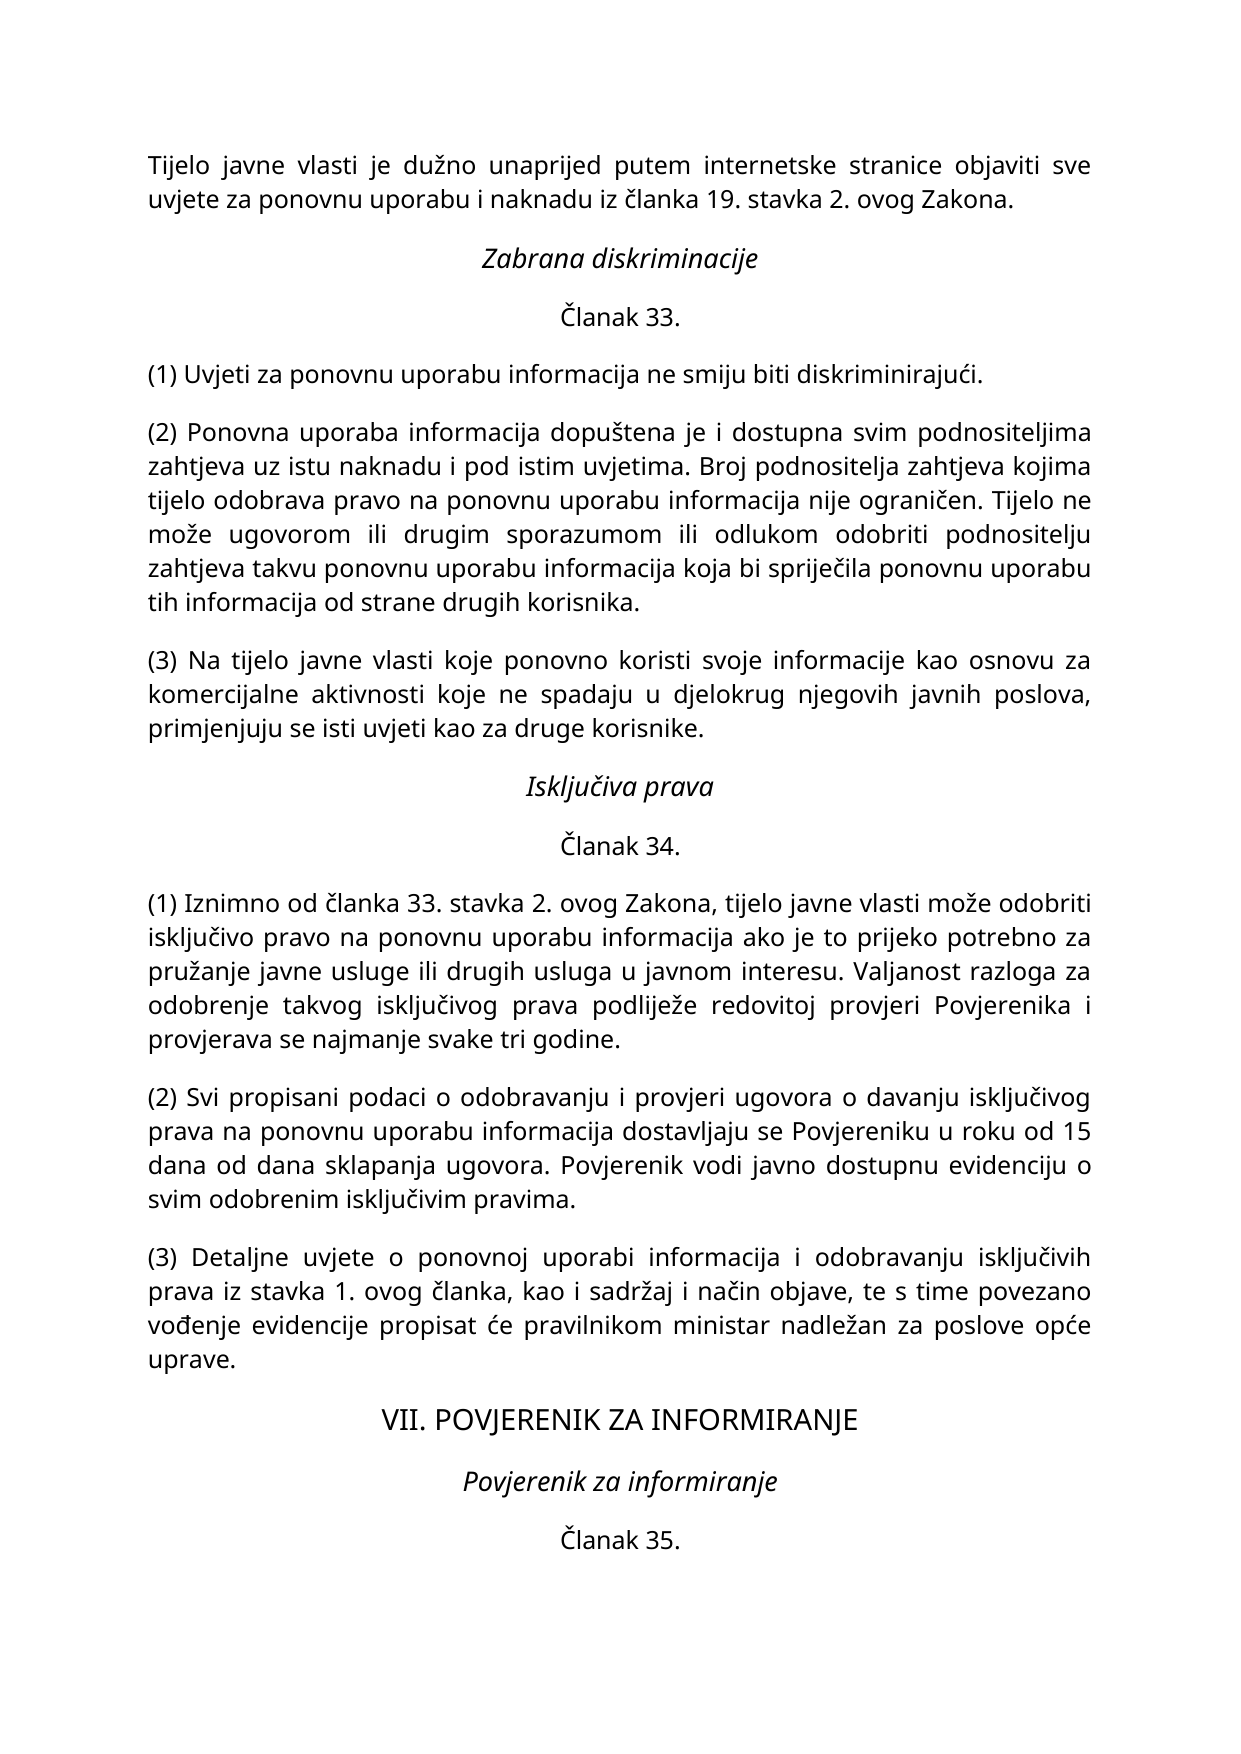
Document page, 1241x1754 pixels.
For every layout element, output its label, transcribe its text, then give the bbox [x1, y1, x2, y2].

text (2) Svi propisani podaci o odobravanju i provjeri ugovora o davanju isključivog prava na ponovnu uporabu informacija dostavljaju se Povjereniku u roku od 15 dana od dana sklapanja ugovora. Povjerenik vodi javno dostupnu evidenciju o svim odobrenim isključivim pravima. [148, 1079, 1093, 1216]
text VII. POVJERENIK ZA INFORMIRANJE [148, 1399, 1093, 1438]
text (1) Iznimno od članka 33. stavka 2. ovog Zakona, tijelo javne vlasti može odobriti isključivo pravo na ponovnu uporabu informacija ako je to prijeko potrebno za pružanje javne usluge ili drugih usluga u javnom interesu. Valjanost razloga za odobrenje takvog isključivog prava podliježe redovitoj provjeri Povjerenika i provjerava se najmanje svake tri godine. [148, 886, 1093, 1056]
text Zabrana diskriminacije [148, 239, 1093, 276]
text Članak 34. [148, 828, 1093, 862]
text Tijelo javne vlasti je dužno unaprijed putem internetske stranice objaviti sve uvjete za ponovnu uporabu i naknadu iz članka 19. stavka 2. ovog Zakona. [148, 148, 1093, 216]
text Članak 35. [148, 1522, 1093, 1556]
text (1) Uvjeti za ponovnu uporabu informacija ne smiju biti diskriminirajući. [148, 357, 1093, 391]
text Isključiva prava [148, 768, 1093, 805]
text (3) Detaljne uvjete o ponovnoj uporabi informacija i odobravanju isključivih prava iz stavka 1. ovog članka, kao i sadržaj i način objave, te s time povezano vođenje evidencije propisat će pravilnikom ministar nadležan za poslove opće uprave. [148, 1239, 1093, 1375]
text (3) Na tijelo javne vlasti koje ponovno koristi svoje informacije kao osnovu za komercijalne aktivnosti koje ne spadaju u djelokrug njegovih javnih poslova, primjenjuju se isti uvjeti kao za druge korisnike. [148, 642, 1093, 744]
text (2) Ponovna uporaba informacija dopuštena je i dostupna svim podnositeljima zahtjeva uz istu naknadu i pod istim uvjetima. Broj podnositelja zahtjeva kojima tijelo odobrava pravo na ponovnu uporabu informacija nije ograničen. Tijelo ne može ugovorom ili drugim sporazumom ili odlukom odobriti podnositelju zahtjeva takvu ponovnu uporabu informacija koja bi spriječila ponovnu uporabu tih informacija od strane drugih korisnika. [148, 414, 1093, 619]
text Članak 33. [148, 299, 1093, 333]
text Povjerenik za informiranje [148, 1462, 1093, 1499]
